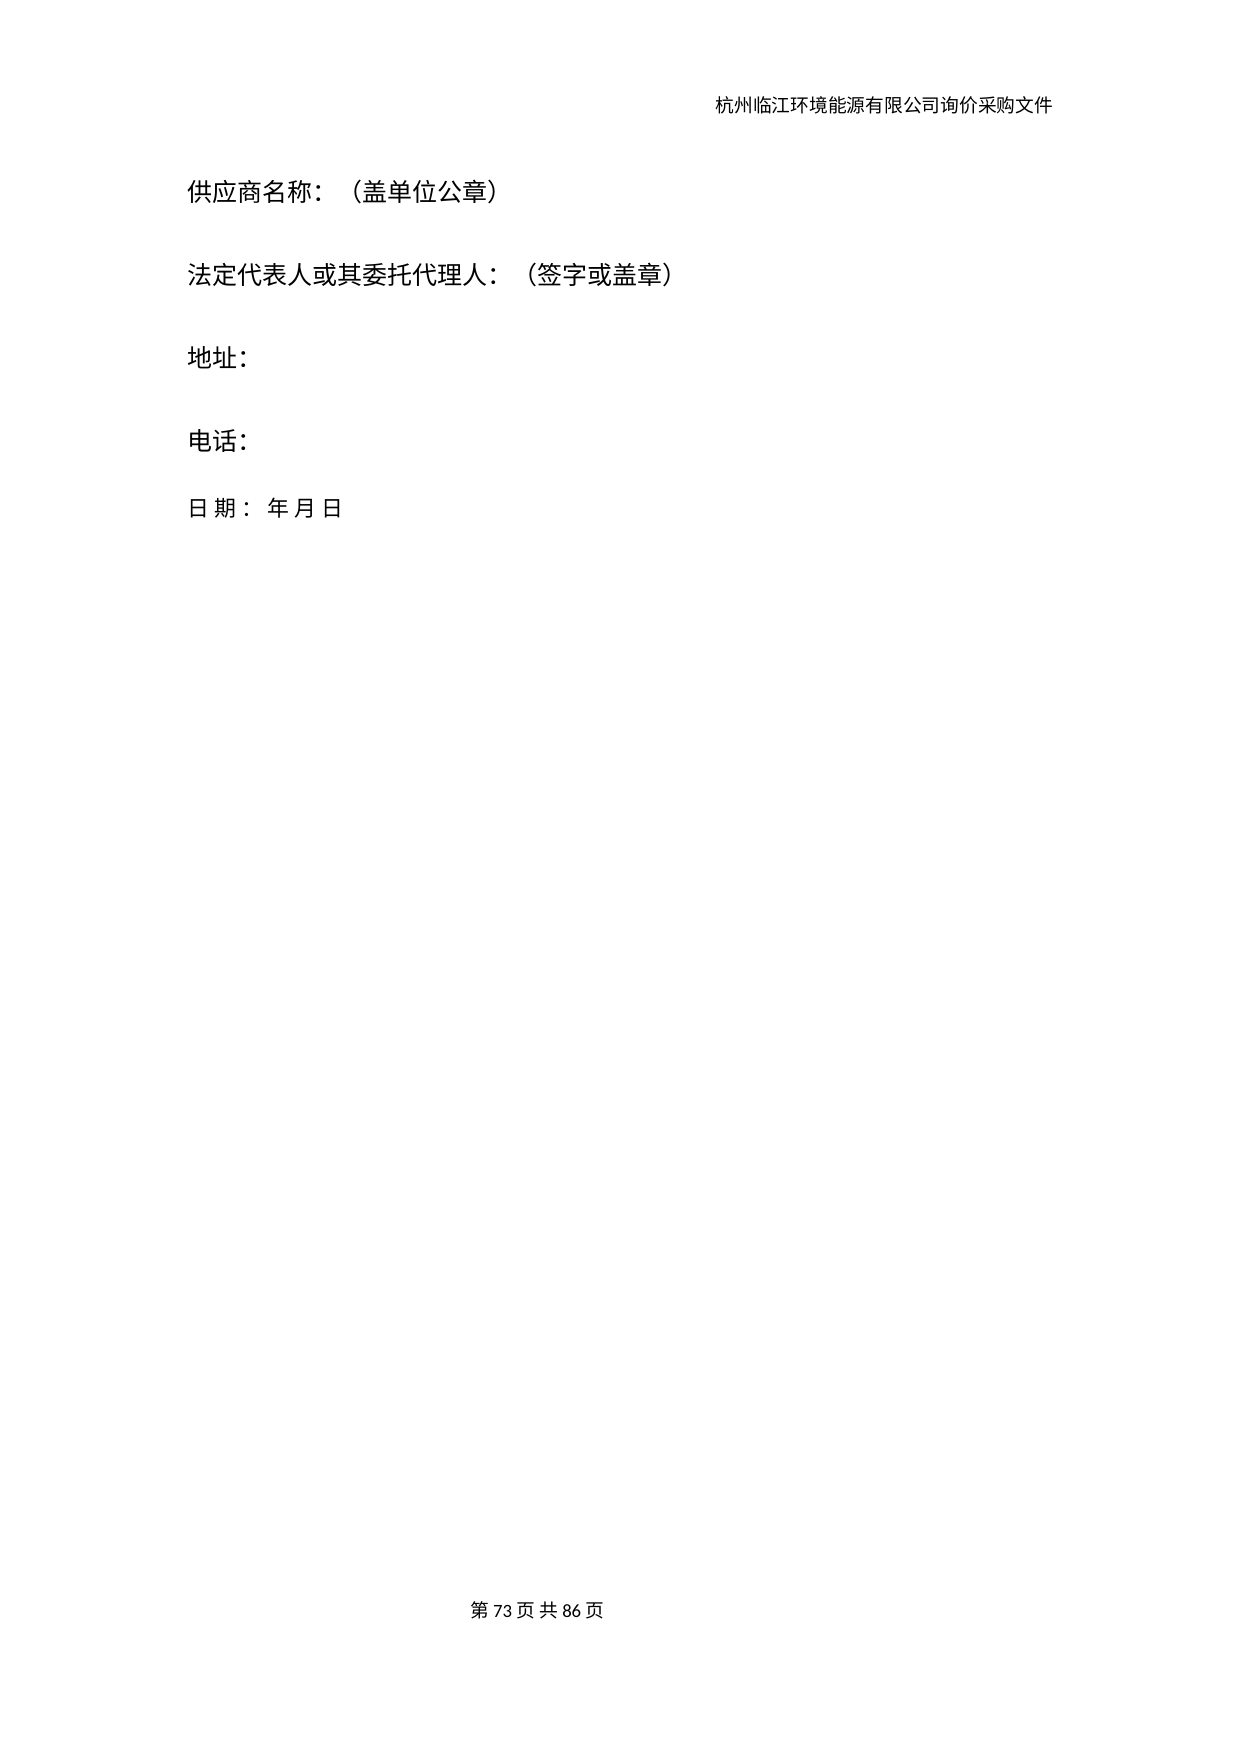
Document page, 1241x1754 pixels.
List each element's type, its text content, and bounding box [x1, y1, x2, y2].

text 电话： [187, 407, 1053, 472]
text 供应商名称：（盖单位公章） [187, 158, 1053, 223]
text 地址： [187, 324, 1053, 389]
text 法定代表人或其委托代理人：（签字或盖章） [187, 241, 1053, 306]
text 日 期 ： 年 月 日 [187, 490, 1053, 523]
